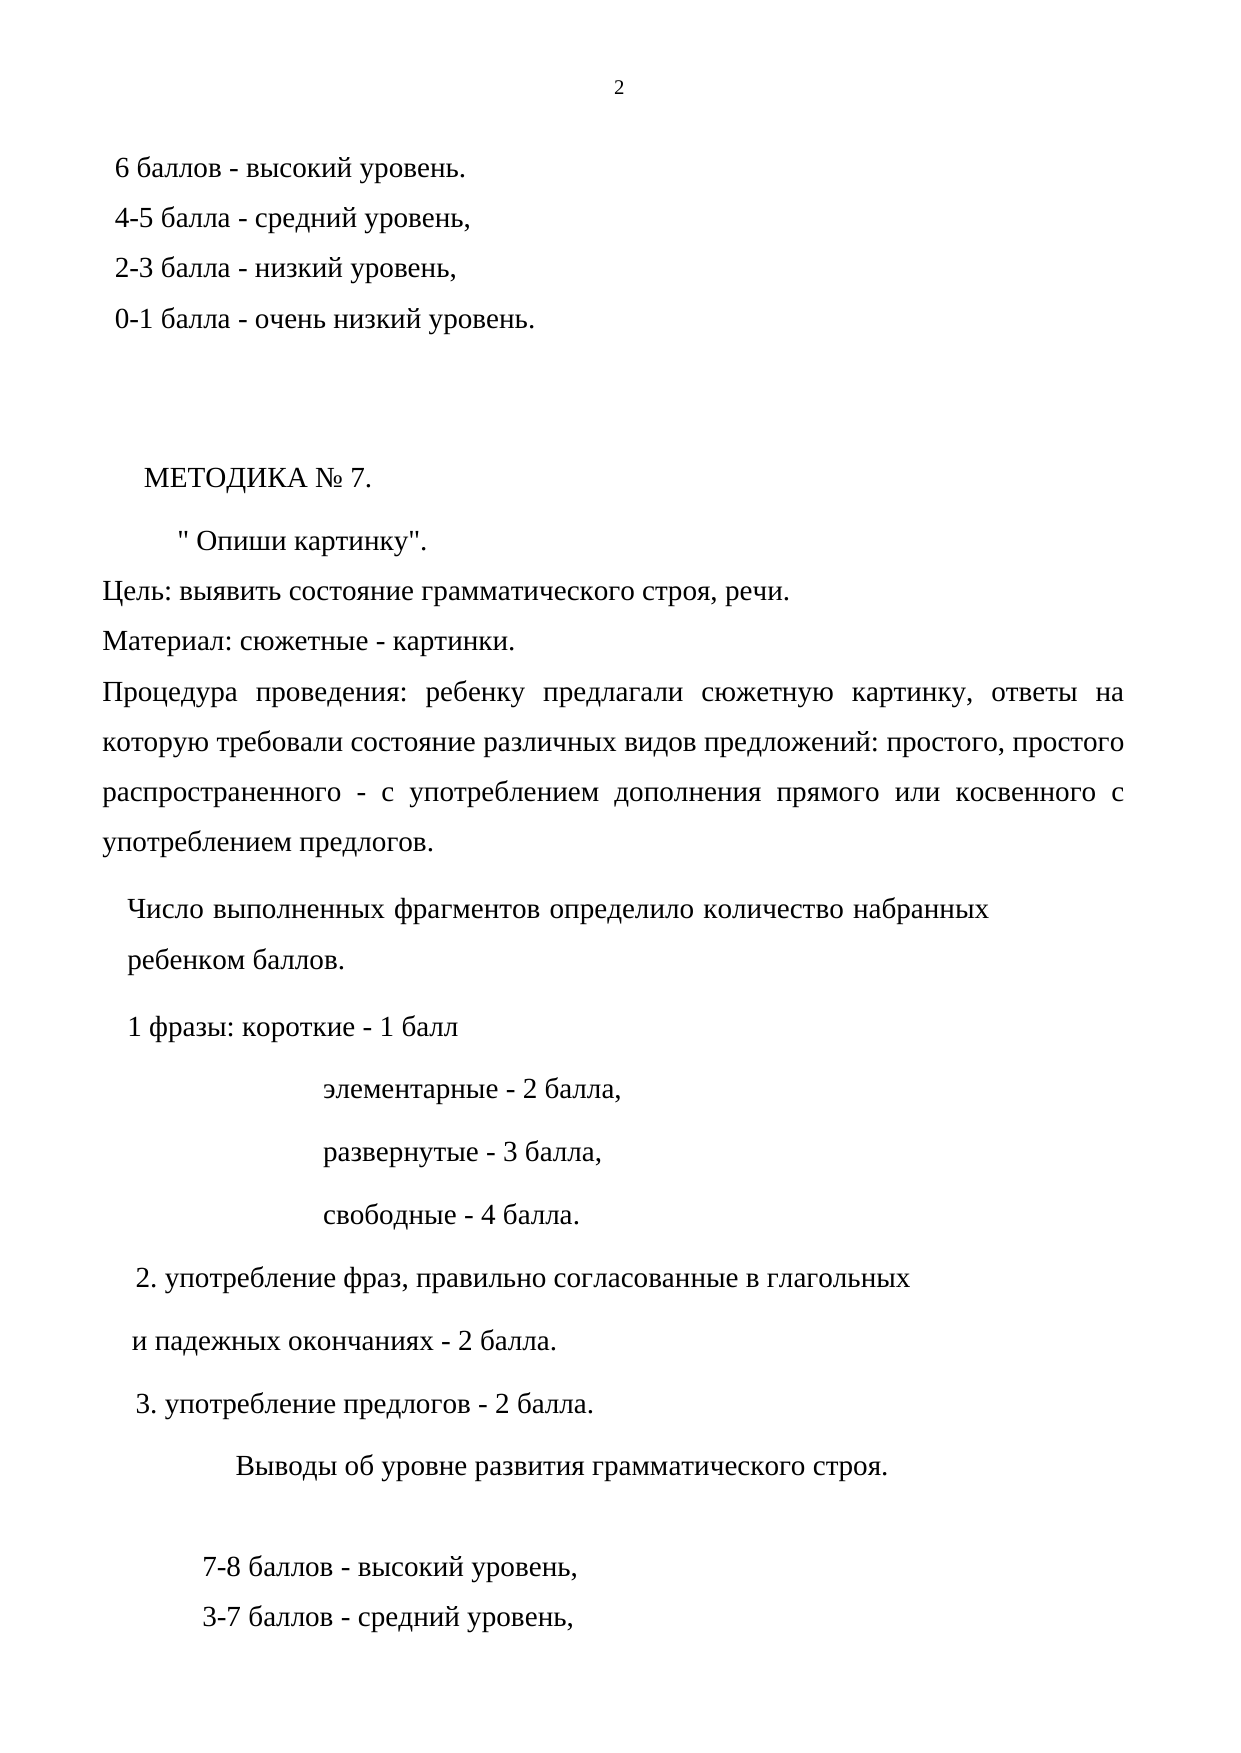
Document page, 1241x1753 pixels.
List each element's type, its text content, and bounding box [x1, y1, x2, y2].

text 2. употребление фраз, правильно согласованные в глагольных [135, 1260, 1136, 1294]
text 7-8 баллов - высокий уровень, [202, 1549, 698, 1583]
text " Опиши картинку". [177, 523, 1136, 556]
text Число выполненных фрагментов определило количество набранных ребенком баллов. [127, 892, 990, 975]
text Выводы об уровне развития грамматического строя. [235, 1448, 1136, 1482]
text и падежных окончаниях - 2 балла. [132, 1323, 1136, 1356]
text 0-1 балла - очень низкий уровень. [114, 301, 1053, 334]
text Цель: выявить состояние грамматического строя, речи. [102, 573, 1125, 607]
text 1 фразы: короткие - 1 балл [127, 1009, 1125, 1042]
text развернутые - 3 балла, [139, 1134, 1136, 1168]
text свободные - 4 балла. [139, 1197, 1136, 1231]
text 4-5 балла - средний уровень, [114, 200, 1053, 234]
text 6 баллов - высокий уровень. [114, 150, 1053, 183]
text МЕТОДИКА № 7. [144, 460, 1136, 493]
text 2-3 балла - низкий уровень, [114, 251, 1053, 284]
text Материал: сюжетные - картинки. [102, 623, 1125, 657]
text элементарные - 2 балла, [139, 1072, 1136, 1105]
text 3. употребление предлогов - 2 балла. [135, 1386, 1136, 1419]
text 3-7 баллов - средний уровень, [202, 1599, 698, 1633]
text Процедура проведения: ребенку предлагали сюжетную картинку, ответы на которую требовали состояние различных видов предложений: простого, простого распространенного - с употреблением дополнения прямого или косвенного с употреблением предлогов. [102, 674, 1125, 858]
